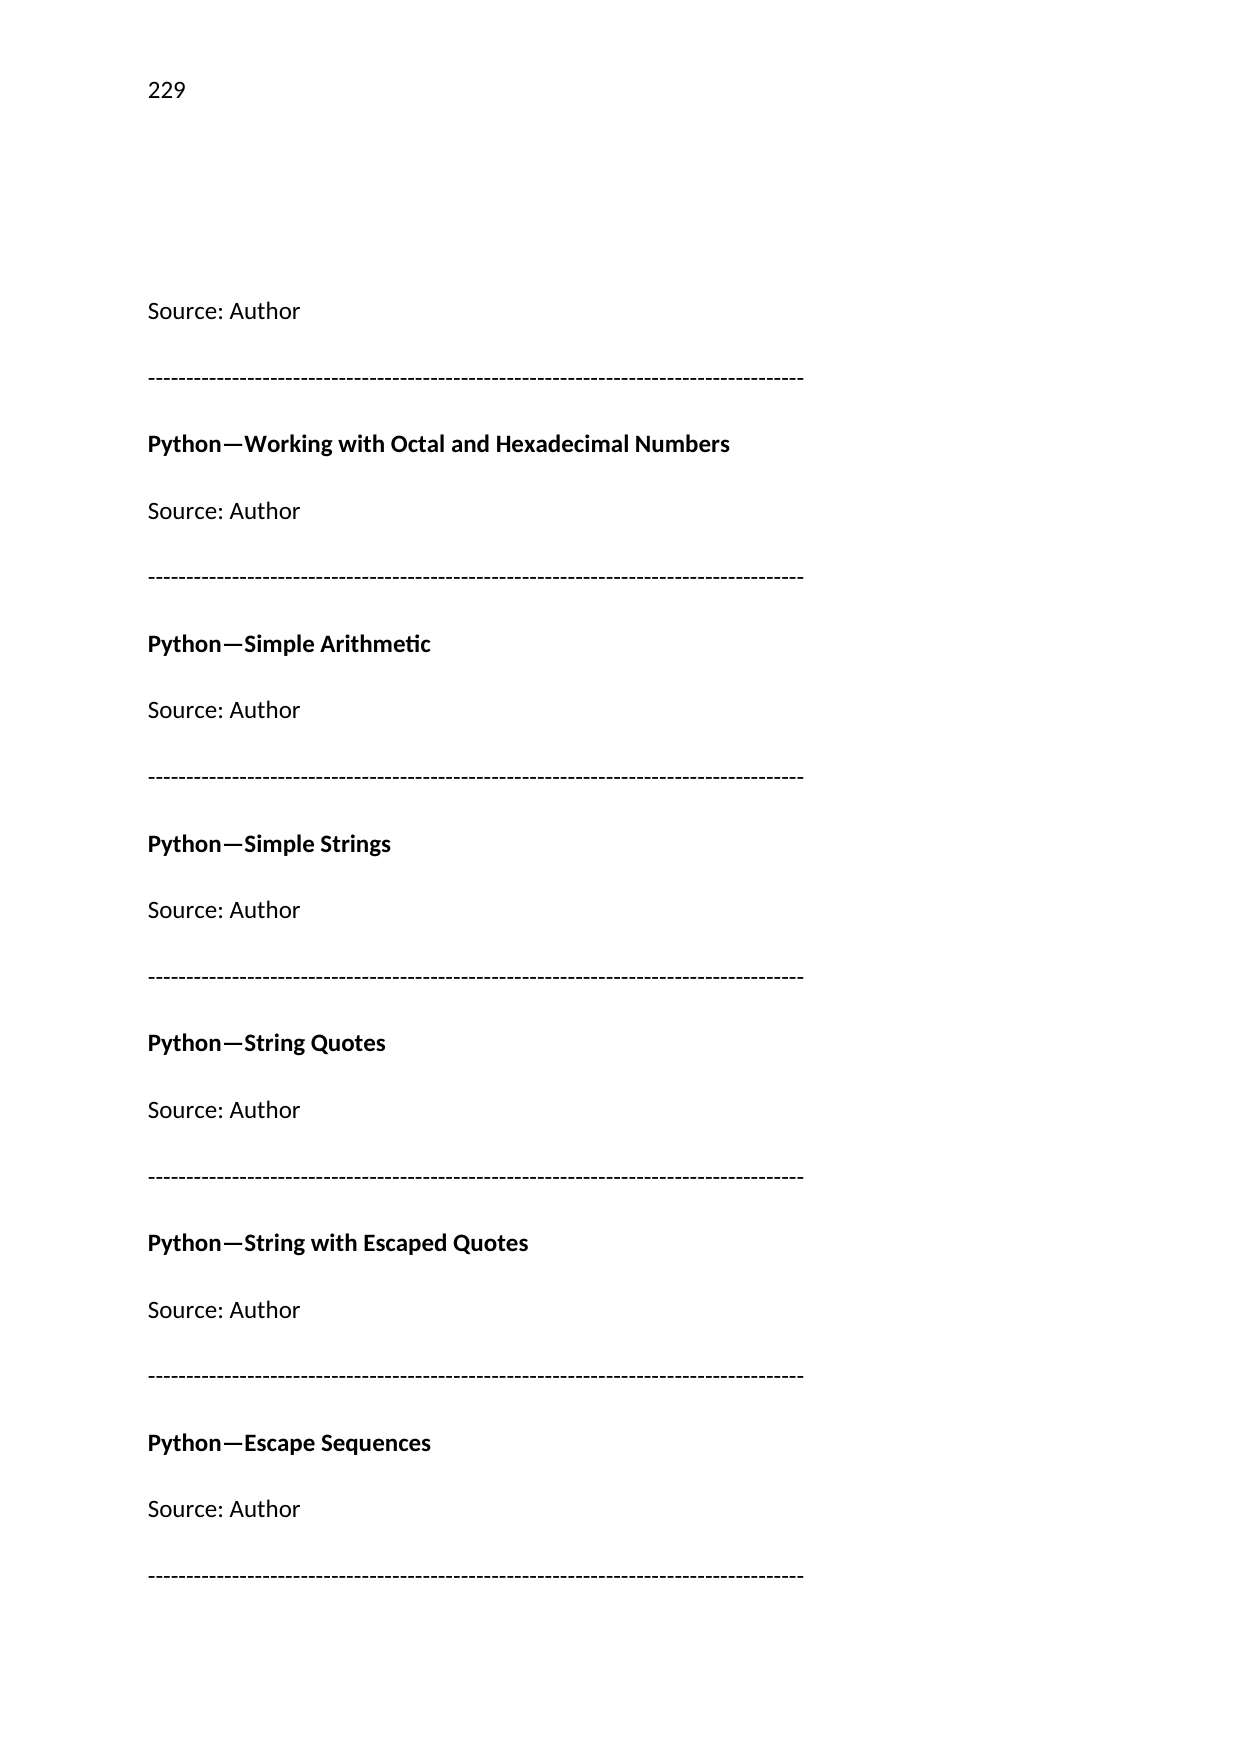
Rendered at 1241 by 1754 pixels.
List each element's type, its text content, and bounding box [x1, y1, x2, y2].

text Python—Escape Sequences [148, 1427, 1004, 1457]
text Source: Author [148, 1493, 1004, 1524]
text Python—String with Escaped Quotes [148, 1227, 1004, 1258]
text -------------------------------------------------------------------------------------- [148, 562, 1004, 592]
text Source: Author [148, 695, 1004, 725]
text Python—Simple Strings [148, 828, 1004, 858]
text Python—String Quotes [148, 1027, 1004, 1058]
text Source: Author [148, 495, 1004, 526]
text -------------------------------------------------------------------------------------- [148, 362, 1004, 392]
text Source: Author [148, 295, 1004, 326]
text Source: Author [148, 894, 1004, 925]
text Source: Author [148, 1294, 1004, 1324]
text Source: Author [148, 1094, 1004, 1124]
text -------------------------------------------------------------------------------------- [148, 1560, 1004, 1591]
text -------------------------------------------------------------------------------------- [148, 961, 1004, 991]
text Python—Working with Octal and Hexadecimal Numbers [148, 428, 1004, 459]
text -------------------------------------------------------------------------------------- [148, 1161, 1004, 1191]
text Python—Simple Arithmetic [148, 628, 1004, 659]
text -------------------------------------------------------------------------------------- [148, 1360, 1004, 1391]
text -------------------------------------------------------------------------------------- [148, 761, 1004, 792]
